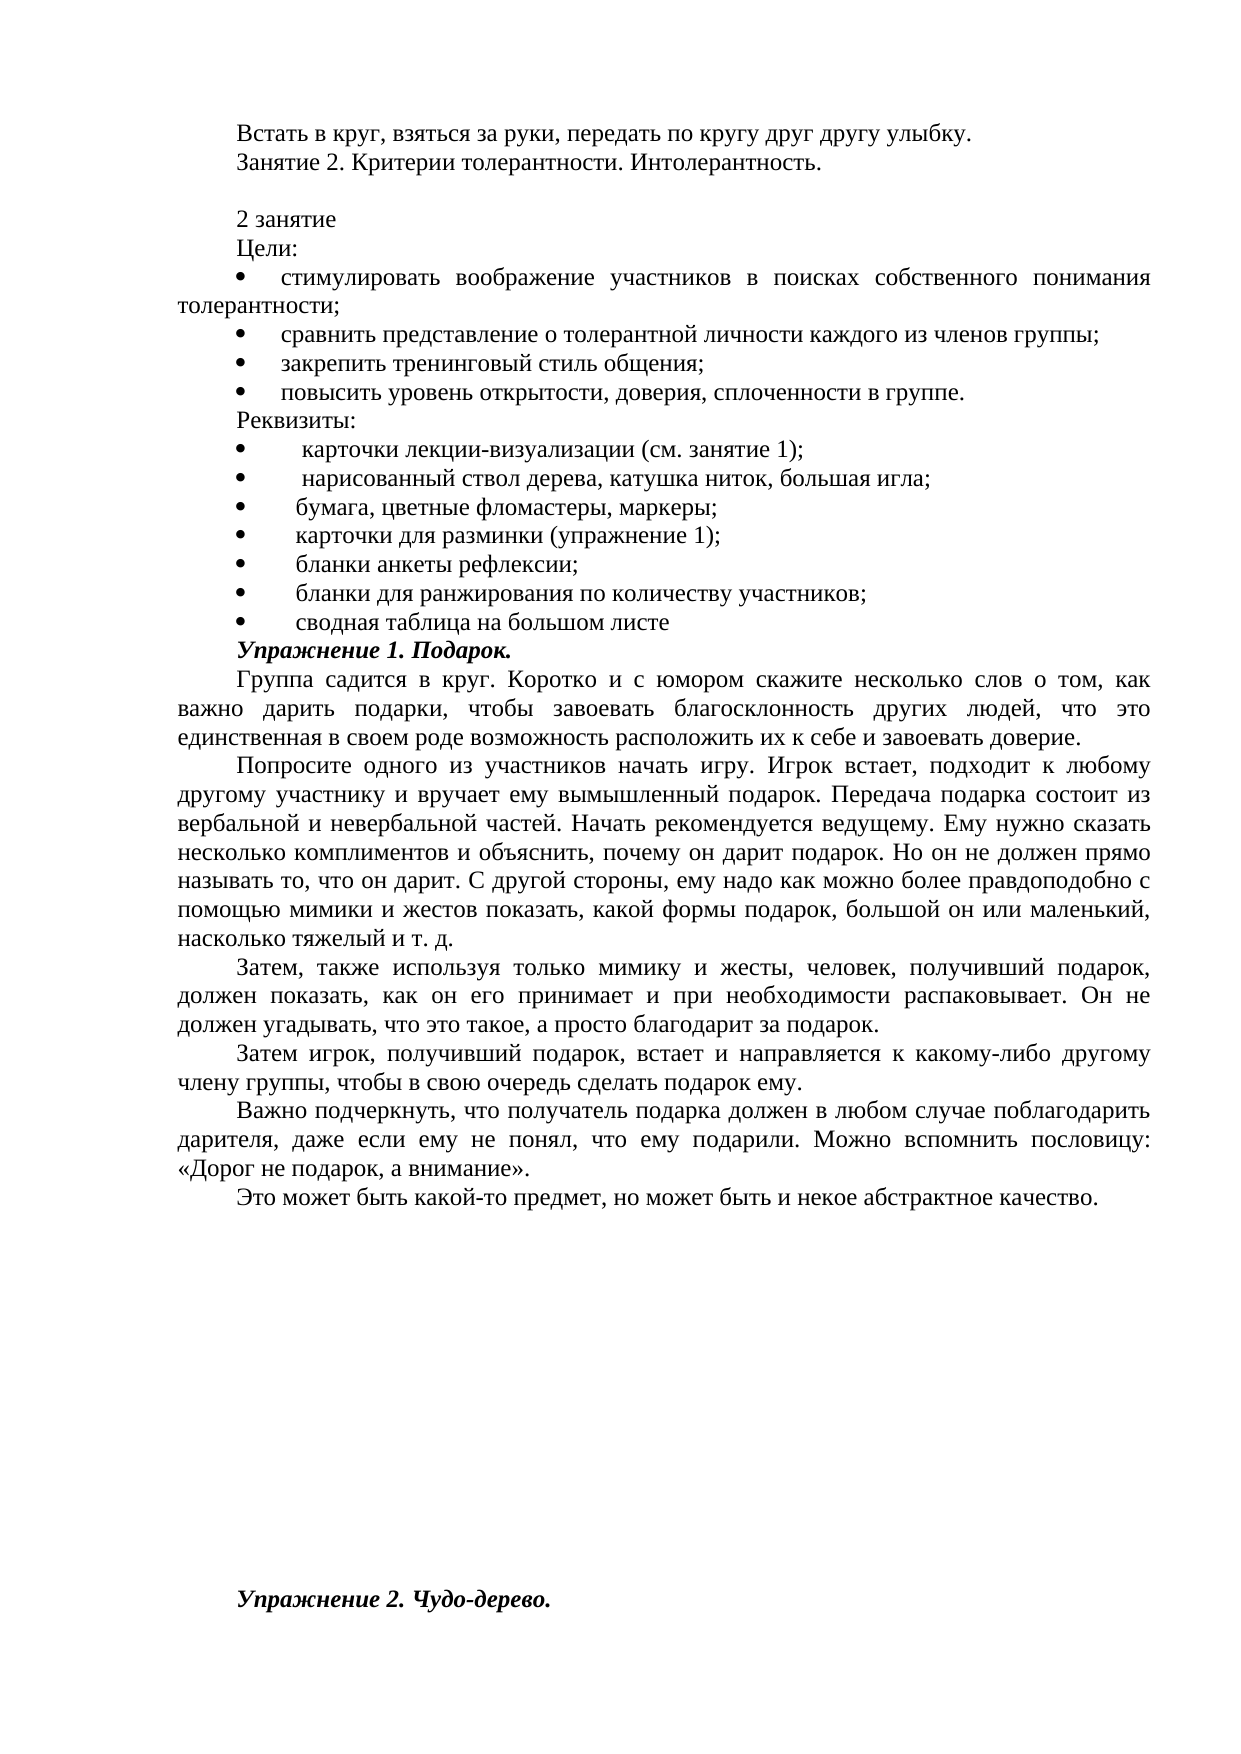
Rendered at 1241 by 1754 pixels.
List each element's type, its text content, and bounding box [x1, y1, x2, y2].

list сравнить представление о толерантной личности каждого из членов группы; [177, 319, 1152, 348]
list сводная таблица на большом листе [177, 607, 1152, 636]
text Группа садится в круг. Коротко и с юмором скажите несколько слов о том, как важно дарить подарки, чтобы завоевать благосклонность других людей, что это единственная в своем роде возможность расположить их к себе и завоевать доверие. [177, 664, 1152, 751]
list карточки для разминки (упражнение 1); [177, 521, 1152, 549]
subtitle Упражнение 1. Подарок. [177, 636, 1152, 664]
text Попросите одного из участников начать игру. Игрок встает, подходит к любому другому участнику и вручает ему вымышленный подарок. Передача подарка состоит из вербальной и невербальной частей. Начать рекомендуется ведущему. Ему нужно сказать несколько комплиментов и объяснить, почему он дарит подарок. Но он не должен прямо называть то, что он дарит. С другой стороны, ему надо как можно более правдоподобно с помощью мимики и жестов показать, какой формы подарок, большой он или маленький, насколько тяжелый и т. д. [177, 751, 1152, 952]
text Затем, также используя только мимику и жесты, человек, получивший подарок, должен показать, как он его принимает и при необходимости распаковывает. Он не должен угадывать, что это такое, а просто благодарит за подарок. [177, 952, 1152, 1038]
list бланки для ранжирования по количеству участников; [177, 578, 1152, 607]
list бланки анкеты рефлексии; [177, 549, 1152, 578]
text Встать в круг, взяться за руки, передать по кругу друг другу улыбку. [177, 118, 1152, 147]
list карточки лекции-визуализации (см. занятие 1); [177, 434, 1152, 463]
text Затем игрок, получивший подарок, встает и направляется к какому-либо другому члену группы, чтобы в свою очередь сделать подарок ему. [177, 1038, 1152, 1096]
text Это может быть какой-то предмет, но может быть и некое абстрактное качество. [177, 1182, 1152, 1211]
text Занятие 2. Критерии толерантности. Интолерантность. [177, 147, 1152, 176]
text 2 занятие [177, 204, 1152, 233]
list нарисованный ствол дерева, катушка ниток, большая игла; [177, 463, 1152, 492]
text Реквизиты: [177, 406, 1152, 434]
list закрепить тренинговый стиль общения; [177, 348, 1152, 377]
list бумага, цветные фломастеры, маркеры; [177, 492, 1152, 521]
list стимулировать воображение участников в поисках собственного понимания толерантности; [177, 262, 1152, 319]
list повысить уровень открытости, доверия, сплоченности в группе. [177, 377, 1152, 406]
text Цели: [177, 233, 1152, 262]
subtitle Упражнение 2. Чудо-дерево. [177, 1584, 1152, 1613]
text Важно подчеркнуть, что получатель подарка должен в любом случае поблагодарить дарителя, даже если ему не понял, что ему подарили. Можно вспомнить пословицу: «Дорог не подарок, а внимание». [177, 1096, 1152, 1182]
